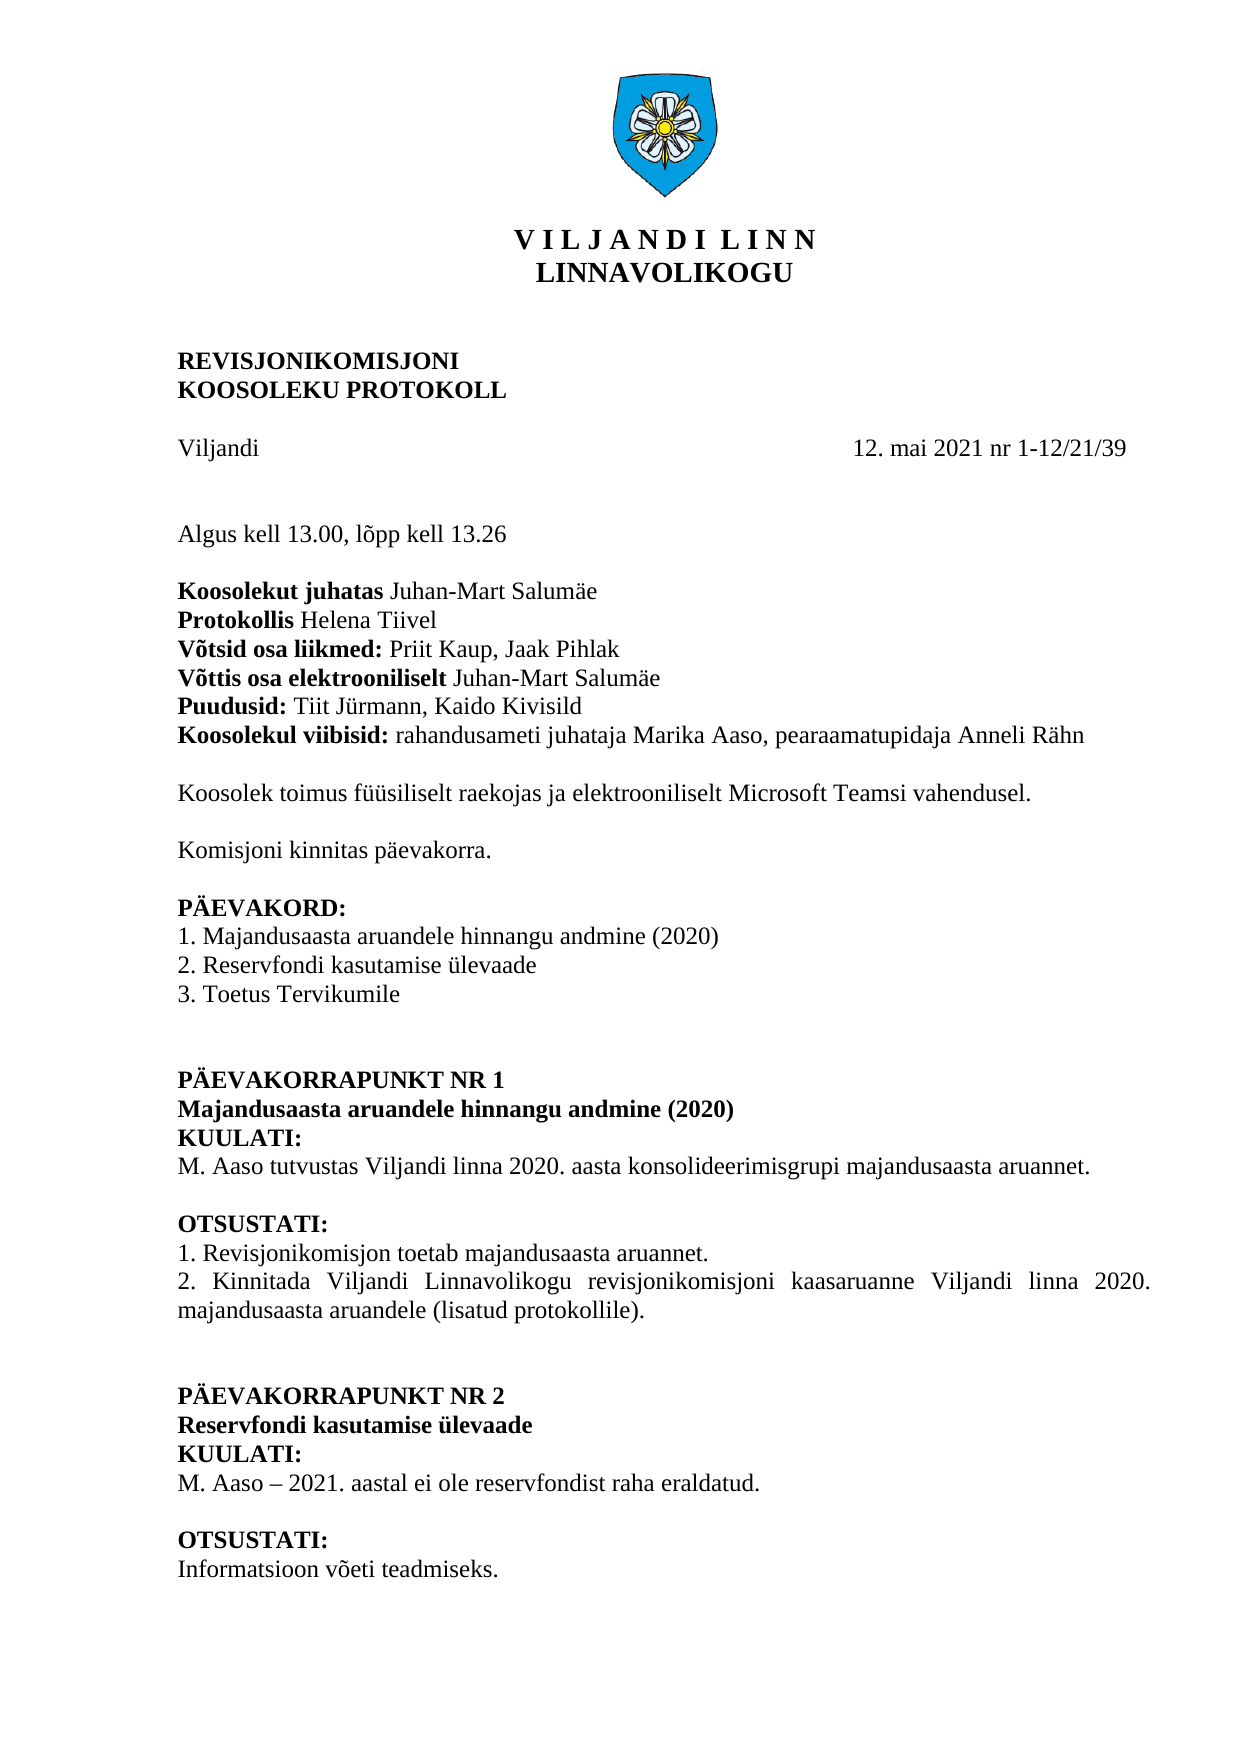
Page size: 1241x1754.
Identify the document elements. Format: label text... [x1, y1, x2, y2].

text Võtsid osa liikmed: Priit Kaup, Jaak Pihlak [177, 634, 1152, 663]
text 1. Majandusaasta aruandele hinnangu andmine (2020) [177, 921, 1152, 950]
text M. Aaso tutvustas Viljandi linna 2020. aasta konsolideerimisgrupi majandusaasta aruannet. [177, 1151, 1152, 1180]
text 1. Revisjonikomisjon toetab majandusaasta aruannet. [177, 1238, 1152, 1266]
text OTSUSTATI: [177, 1209, 1152, 1238]
text Majandusaasta aruandele hinnangu andmine (2020) [177, 1094, 1152, 1123]
text Koosolekut juhatas Juhan-Mart Salumäe [177, 576, 1152, 605]
text Puudusid: Tiit Jürmann, Kaido Kivisild [177, 691, 1152, 720]
text PÄEVAKORD: [177, 893, 1152, 921]
text 2. Reservfondi kasutamise ülevaade [177, 950, 1152, 979]
text PÄEVAKORRAPUNKT NR 1 [177, 1065, 1152, 1094]
text Informatsioon võeti teadmiseks. [177, 1554, 1152, 1583]
text 2. Kinnitada Viljandi Linnavolikogu revisjonikomisjoni kaasaruanne Viljandi linna 2020. majandusaasta aruandele (lisatud protokollile). [177, 1266, 1152, 1324]
text Võttis osa elektrooniliselt Juhan-Mart Salumäe [177, 663, 1152, 691]
text PÄEVAKORRAPUNKT NR 2 [177, 1381, 1152, 1410]
text REVISJONIKOMISJONI [177, 346, 1152, 375]
text KUULATI: [177, 1439, 1152, 1468]
picture [610, 70, 719, 198]
text V I L J A N D I L I N N [177, 222, 1152, 255]
text M. Aaso – 2021. aastal ei ole reservfondist raha eraldatud. [177, 1468, 1152, 1496]
text KUULATI: [177, 1123, 1152, 1151]
text KOOSOLEKU PROTOKOLL [177, 375, 1152, 404]
text LINNAVOLIKOGU [177, 255, 1152, 289]
text Algus kell 13.00, lõpp kell 13.26 [177, 519, 1152, 548]
text OTSUSTATI: [177, 1525, 1152, 1554]
text Koosolek toimus füüsiliselt raekojas ja elektrooniliselt Microsoft Teamsi vahendusel. [177, 778, 1152, 806]
text Protokollis Helena Tiivel [177, 605, 1152, 634]
text 3. Toetus Tervikumile [177, 979, 1152, 1008]
text Reservfondi kasutamise ülevaade [177, 1410, 1152, 1439]
text Komisjoni kinnitas päevakorra. [177, 835, 1152, 864]
text Viljandi 12. mai 2021 nr 1-12/21/39 [177, 433, 1152, 461]
text Koosolekul viibisid: rahandusameti juhataja Marika Aaso, pearaamatupidaja Anneli Rähn [177, 720, 1152, 749]
